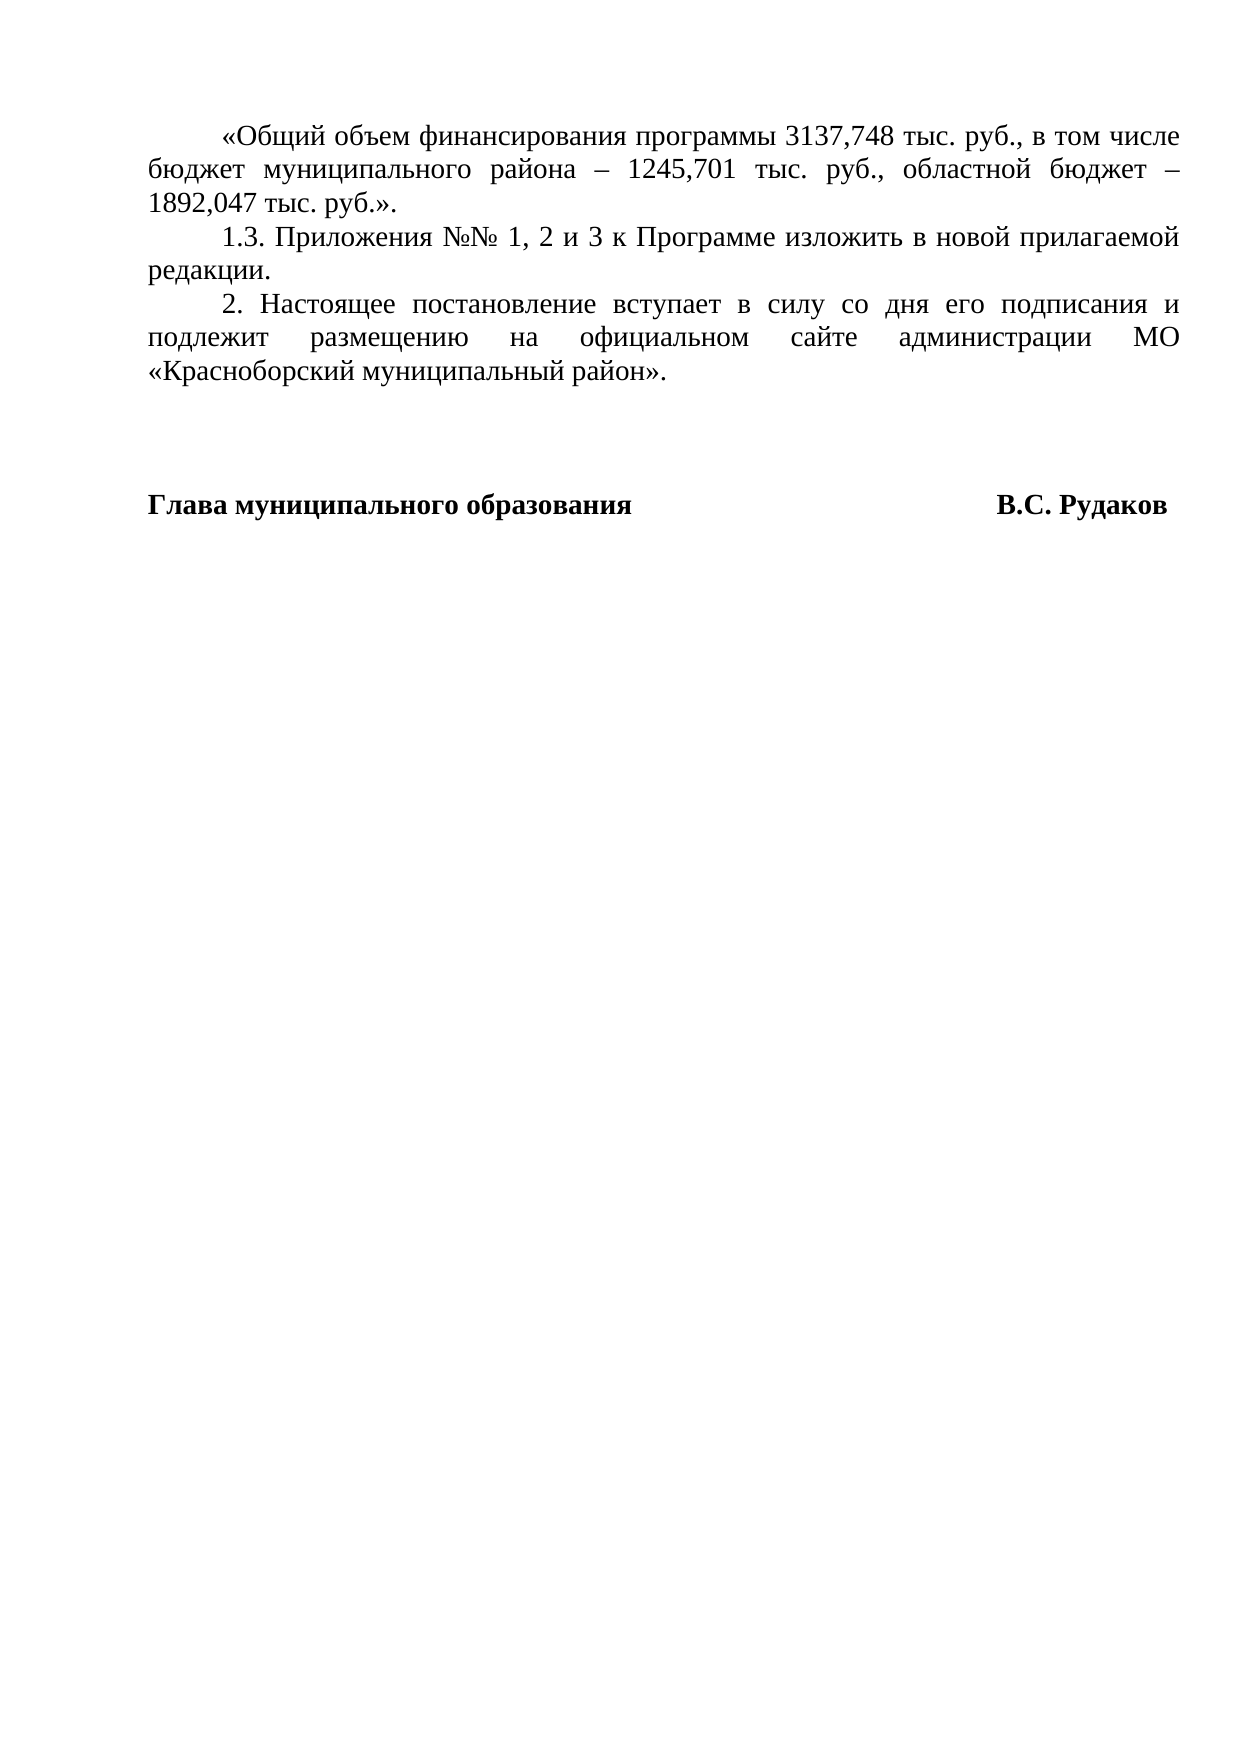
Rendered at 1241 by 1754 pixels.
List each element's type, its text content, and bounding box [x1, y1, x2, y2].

text Глава муниципального образования В.С. Рудаков [148, 487, 1181, 521]
text 2. Настоящее постановление вступает в силу со дня его подписания и подлежит размещению на официальном сайте администрации МО «Красноборский муниципальный район». [148, 286, 1181, 386]
text «Общий объем финансирования программы 3137,748 тыс. руб., в том числе бюджет муниципального района – 1245,701 тыс. руб., областной бюджет – 1892,047 тыс. руб.». [148, 118, 1181, 219]
text 1.3. Приложения №№ 1, 2 и 3 к Программе изложить в новой прилагаемой редакции. [148, 219, 1181, 286]
